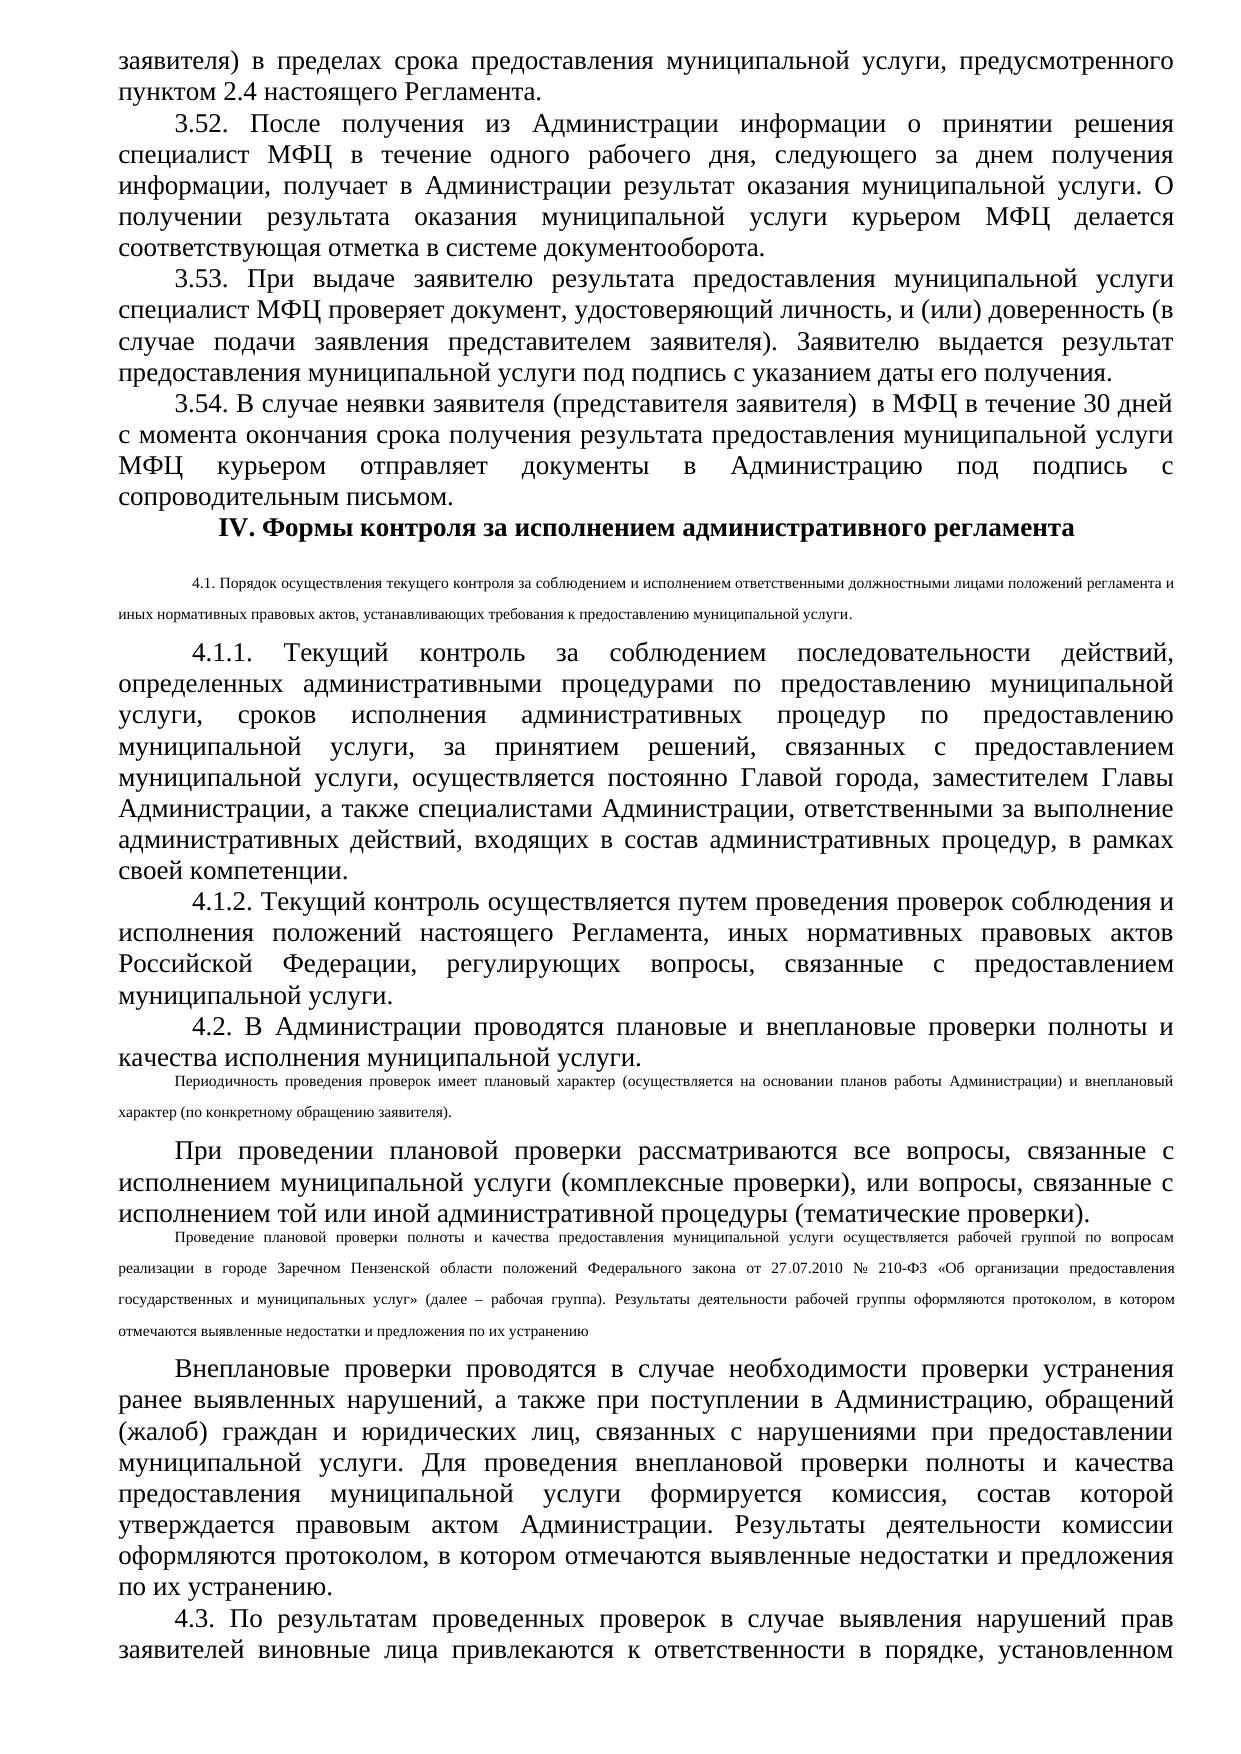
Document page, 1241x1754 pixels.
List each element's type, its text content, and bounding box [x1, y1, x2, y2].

text При проведении плановой проверки рассматриваются все вопросы, связанные с исполнением муниципальной услуги (комплексные проверки), или вопросы, связанные с исполнением той или иной административной процедуры (тематические проверки). [118, 1134, 1175, 1228]
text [118, 44, 1175, 107]
text Внеплановые проверки проводятся в случае необходимости проверки устранения ранее выявленных нарушений, а также при поступлении в Администрацию, обращений (жалоб) граждан и юридических лиц, связанных с нарушениями при предоставлении муниципальной услуги. Для проведения внеплановой проверки полноты и качества предоставления муниципальной услуги формируется комиссия, состав которой утверждается правовым актом Администрации. Результаты деятельности комиссии оформляются протоколом, в котором отмечаются выявленные недостатки и предложения по их устранению. [118, 1352, 1175, 1602]
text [118, 1602, 1175, 1664]
text 3.53. При выдаче заявителю результата предоставления муниципальной услуги специалист МФЦ проверяет документ, удостоверяющий личность, и (или) доверенность (в случае подачи заявления представителем заявителя). Заявителю выдается результат предоставления муниципальной услуги под подпись с указанием даты его получения. [118, 262, 1175, 387]
text 3.54. В случае неявки заявителя (представителя заявителя) в МФЦ в течение 30 дней с момента окончания срока получения результата предоставления муниципальной услуги МФЦ курьером отправляет документы в Администрацию под подпись с сопроводительным письмом. [118, 387, 1175, 512]
text Проведение плановой проверки полноты и качества предоставления муниципальной услуги осуществляется рабочей группой по вопросам реализации в городе Заречном Пензенской области положений Федерального закона от 27.07.2010 № 210-ФЗ «Об организации предоставления государственных и муниципальных услуг» (далее – рабочая группа). Результаты деятельности рабочей группы оформляются протоколом, в котором отмечаются выявленные недостатки и предложения по их устранению [118, 1228, 1175, 1352]
text 4.1. Порядок осуществления текущего контроля за соблюдением и исполнением ответственными должностными лицами положений регламента и иных нормативных правовых актов, устанавливающих требования к предоставлению муниципальной услуги. [118, 574, 1175, 636]
text Периодичность проведения проверок имеет плановый характер (осуществляется на основании планов работы Администрации) и внеплановый характер (по конкретному обращению заявителя). [118, 1072, 1175, 1134]
text 3.52. После получения из Администрации информации о принятии решения специалист МФЦ в течение одного рабочего дня, следующего за днем получения информации, получает в Администрации результат оказания муниципальной услуги. О получении результата оказания муниципальной услуги курьером МФЦ делается соответствующая отметка в системе документооборота. [118, 107, 1175, 262]
text 4.1.2. Текущий контроль осуществляется путем проведения проверок соблюдения и исполнения положений настоящего Регламента, иных нормативных правовых актов Российской Федерации, регулирующих вопросы, связанные с предоставлением муниципальной услуги. [118, 885, 1175, 1010]
text 4.1.1. Текущий контроль за соблюдением последовательности действий, определенных административными процедурами по предоставлению муниципальной услуги, сроков исполнения административных процедур по предоставлению муниципальной услуги, за принятием решений, связанных с предоставлением муниципальной услуги, осуществляется постоянно Главой города, заместителем Главы Администрации, а также специалистами Администрации, ответственными за выполнение административных действий, входящих в состав административных процедур, в рамках своей компетенции. [118, 636, 1175, 885]
text 4.2. В Администрации проводятся плановые и внеплановые проверки полноты и качества исполнения муниципальной услуги. [118, 1010, 1175, 1072]
text IV. Формы контроля за исполнением административного регламента [118, 512, 1175, 543]
